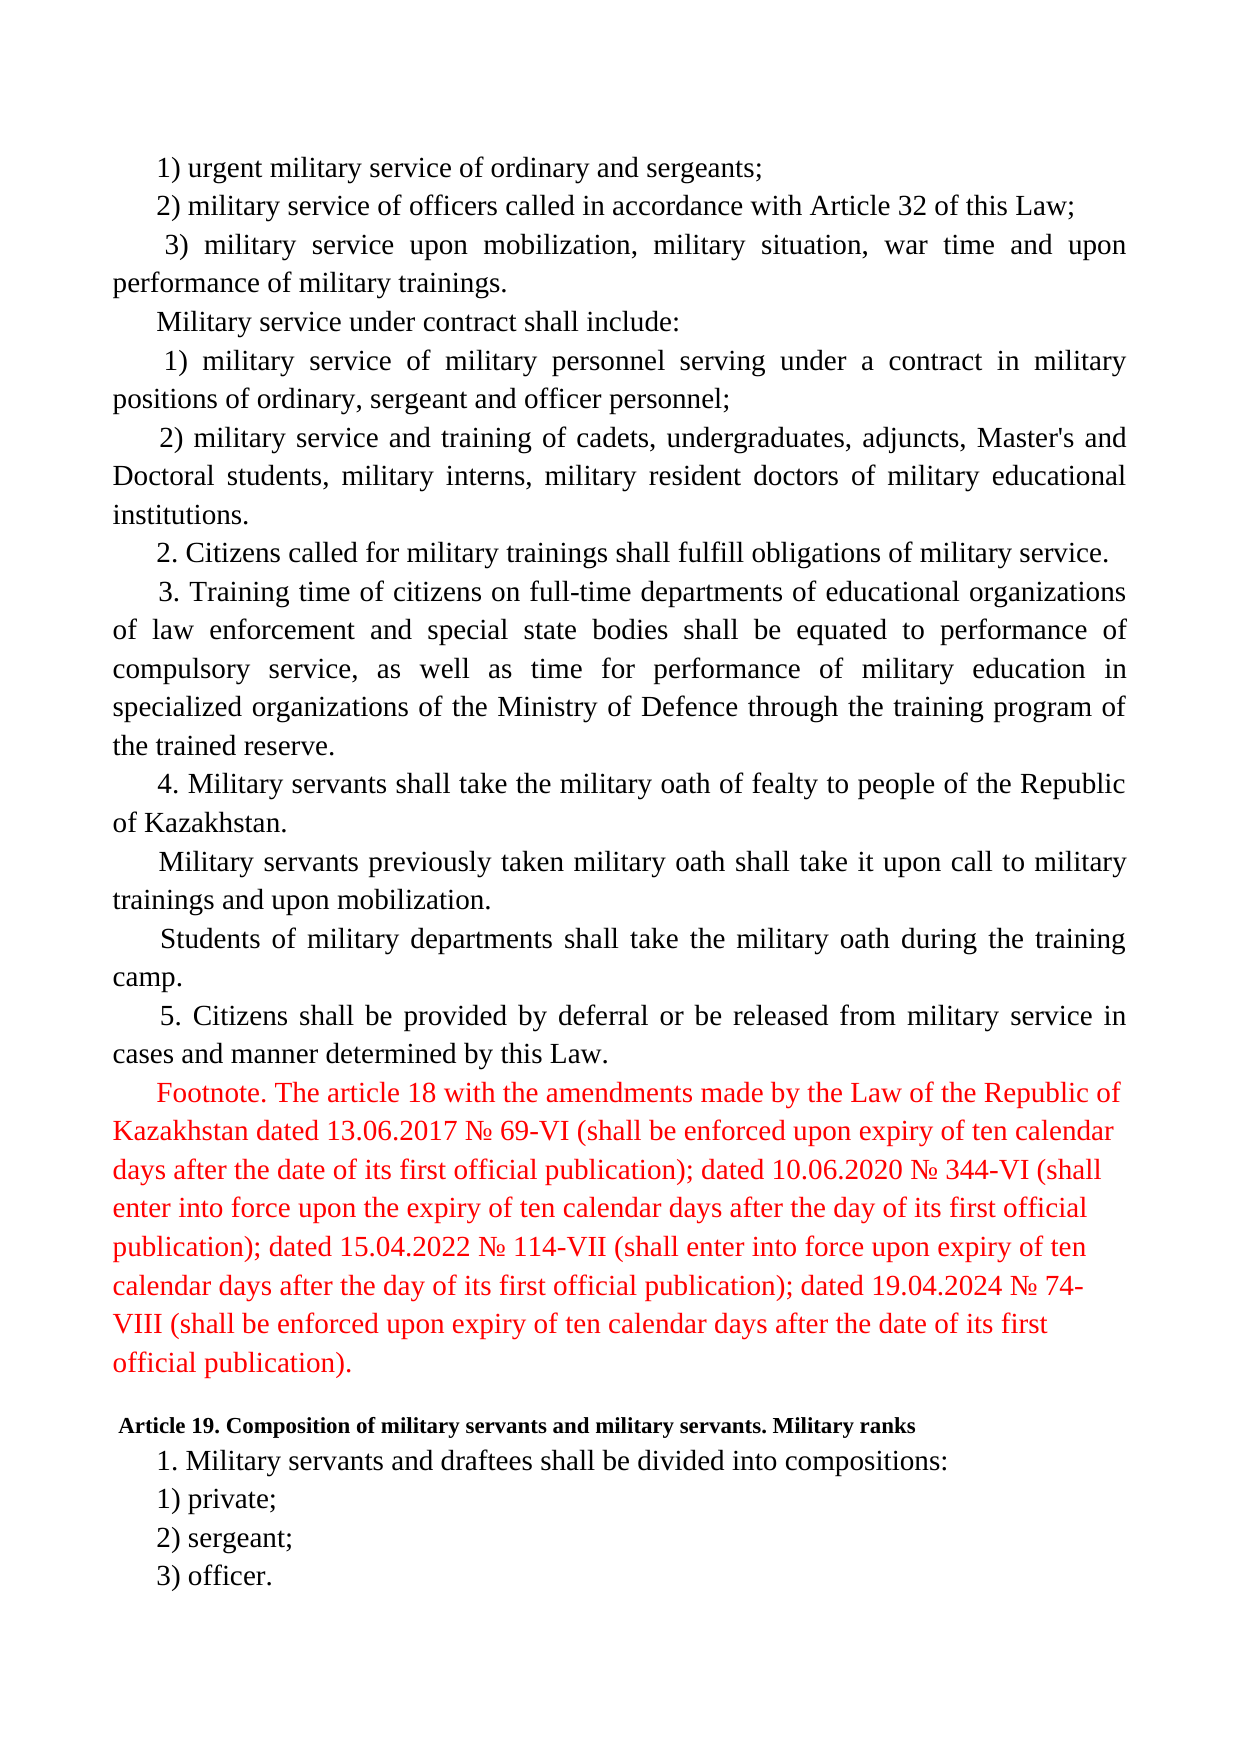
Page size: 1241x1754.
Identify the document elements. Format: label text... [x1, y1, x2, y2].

text Article 19. Composition of military servants and military servants. Military ranks [112, 1412, 1128, 1439]
text Students of military departments shall take the military oath during the training camp. [112, 921, 1128, 993]
text 2) military service and training of cadets, undergraduates, adjuncts, Master's and Doctoral students, military interns, military resident doctors of military educational institutions. [112, 420, 1128, 530]
text 2. Citizens called for military trainings shall fulfill obligations of military service. [112, 535, 1128, 569]
text Military servants previously taken military oath shall take it upon call to military trainings and upon mobilization. [112, 844, 1128, 916]
text 2) military service of officers called in accordance with Article 32 of this Law; [112, 188, 1128, 222]
text 1) private; [112, 1481, 1128, 1515]
text Footnote. The article 18 with the amendments made by the Law of the Republic of Kazakhstan dated 13.06.2017 № 69-VI (shall be enforced upon expiry of ten calendar days after the date of its first official publication); dated 10.06.2020 № 344-VI (shall enter into force upon the expiry of ten calendar days after the day of its first official publication); dated 15.04.2022 № 114-VII (shall enter into force upon expiry of ten calendar days after the day of its first official publication); dated 19.04.2024 № 74-VIII (shall be enforced upon expiry of ten calendar days after the date of its first official publication). [112, 1075, 1128, 1408]
text 5. Citizens shall be provided by deferral or be released from military service in cases and manner determined by this Law. [112, 998, 1128, 1070]
text 1) military service of military personnel serving under a contract in military positions of ordinary, sergeant and officer personnel; [112, 343, 1128, 415]
text 4. Military servants shall take the military oath of fealty to people of the Republic of Kazakhstan. [112, 767, 1128, 839]
text 2) sergeant; [112, 1520, 1128, 1553]
text 3) officer. [112, 1558, 1128, 1592]
text 1) urgent military service of ordinary and sergeants; [112, 150, 1128, 183]
text Military service under contract shall include: [112, 304, 1128, 338]
text 3) military service upon mobilization, military situation, war time and upon performance of military trainings. [112, 227, 1128, 299]
text 1. Military servants and draftees shall be divided into compositions: [112, 1443, 1128, 1476]
text 3. Training time of citizens on full-time departments of educational organizations of law enforcement and special state bodies shall be equated to performance of compulsory service, as well as time for performance of military education in specialized organizations of the Ministry of Defence through the training program of the trained reserve. [112, 574, 1128, 762]
